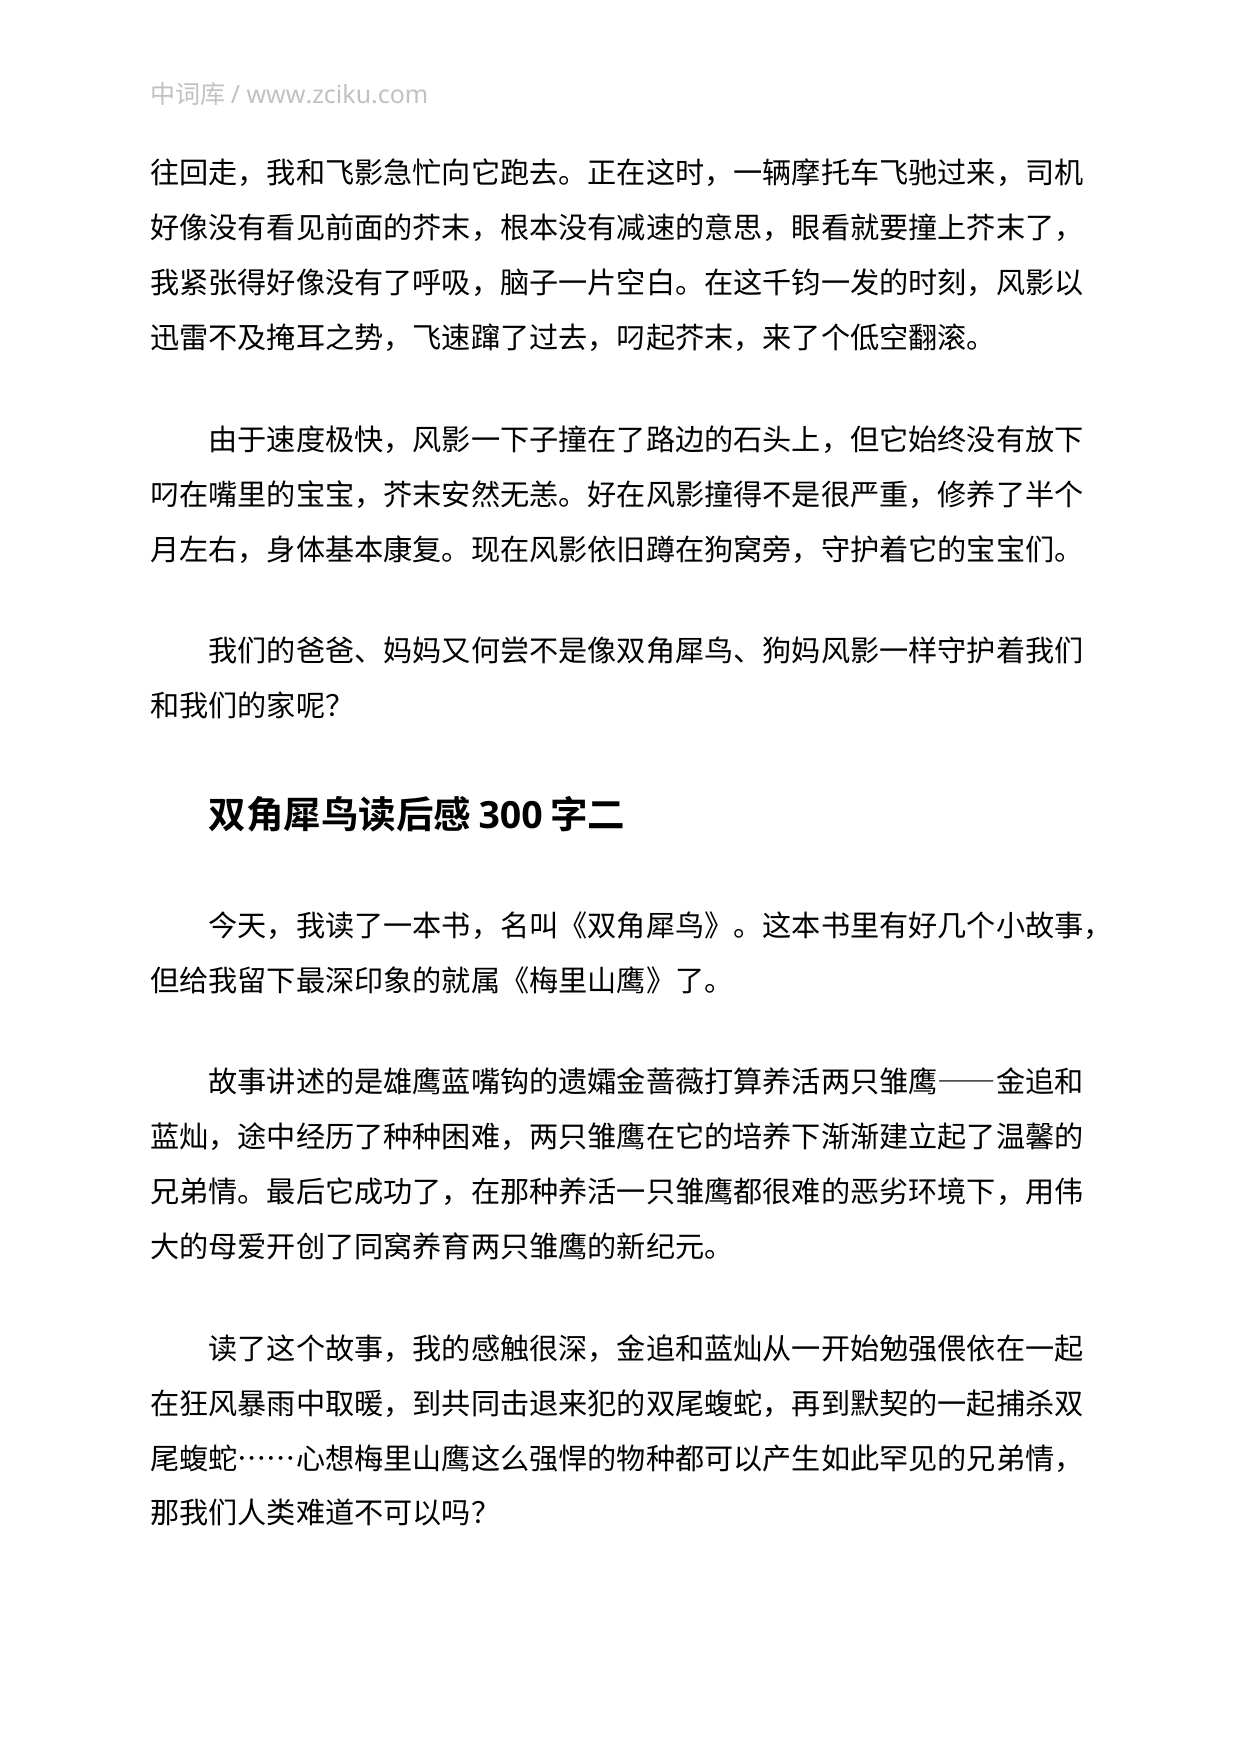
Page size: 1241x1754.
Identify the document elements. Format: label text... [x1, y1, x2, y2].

text 今天，我读了一本书，名叫《双角犀鸟》。这本书里有好几个小故事，但给我留下最深印象的就属《梅里山鹰》了。 [150, 902, 1090, 999]
text 我们的爸爸、妈妈又何尝不是像双角犀鸟、狗妈风影一样守护着我们和我们的家呢？ [150, 628, 1090, 725]
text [150, 150, 1090, 357]
text 双角犀鸟读后感300字二 [150, 785, 1090, 839]
text 读了这个故事，我的感触很深，金追和蓝灿从一开始勉强偎依在一起在狂风暴雨中取暖，到共同击退来犯的双尾蝮蛇，再到默契的一起捕杀双尾蝮蛇……心想梅里山鹰这么强悍的物种都可以产生如此罕见的兄弟情，那我们人类难道不可以吗？ [150, 1325, 1090, 1532]
text 由于速度极快，风影一下子撞在了路边的石头上，但它始终没有放下叼在嘴里的宝宝，芥末安然无恙。好在风影撞得不是很严重，修养了半个月左右，身体基本康复。现在风影依旧蹲在狗窝旁，守护着它的宝宝们。 [150, 416, 1090, 568]
text 故事讲述的是雄鹰蓝嘴钩的遗孀金蔷薇打算养活两只雏鹰——金追和蓝灿，途中经历了种种困难，两只雏鹰在它的培养下渐渐建立起了温馨的兄弟情。最后它成功了，在那种养活一只雏鹰都很难的恶劣环境下，用伟大的母爱开创了同窝养育两只雏鹰的新纪元。 [150, 1059, 1090, 1266]
